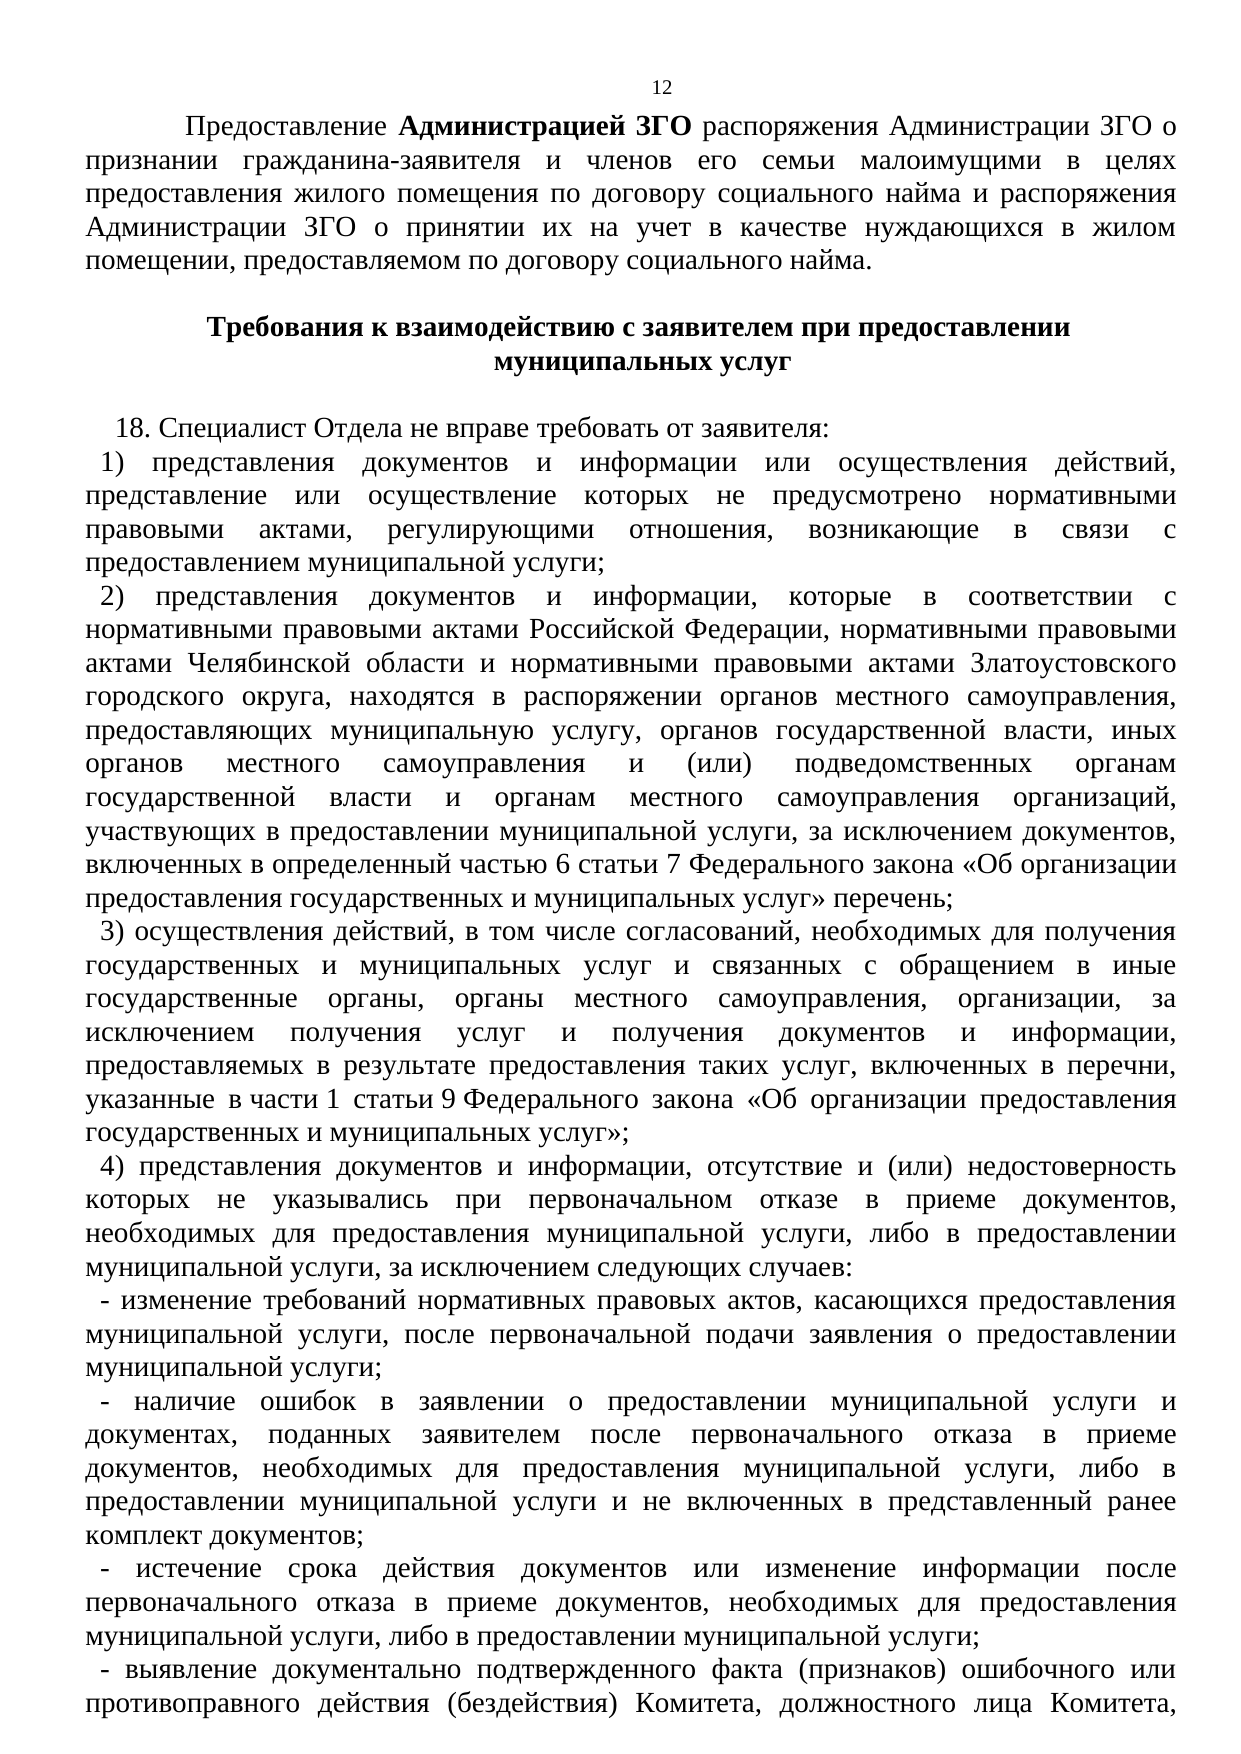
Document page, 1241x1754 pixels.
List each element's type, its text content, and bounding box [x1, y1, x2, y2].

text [85, 1651, 1177, 1718]
text - изменение требований нормативных правовых актов, касающихся предоставления муниципальной услуги, после первоначальной подачи заявления о предоставлении муниципальной услуги; [85, 1282, 1177, 1383]
text - наличие ошибок в заявлении о предоставлении муниципальной услуги и документах, поданных заявителем после первоначального отказа в приеме документов, необходимых для предоставления муниципальной услуги, либо в предоставлении муниципальной услуги и не включенных в представленный ранее комплект документов; [85, 1383, 1177, 1551]
text 18. Специалист Отдела не вправе требовать от заявителя: [85, 410, 1177, 444]
text Требования к взаимодействию с заявителем при предоставлении [100, 309, 1177, 343]
text - истечение срока действия документов или изменение информации после первоначального отказа в приеме документов, необходимых для предоставления муниципальной услуги, либо в предоставлении муниципальной услуги; [85, 1551, 1177, 1651]
text 2) представления документов и информации, которые в соответствии с нормативными правовыми актами Российской Федерации, нормативными правовыми актами Челябинской области и нормативными правовыми актами Златоустовского городского округа, находятся в распоряжении органов местного самоуправления, предоставляющих муниципальную услугу, органов государственной власти, иных органов местного самоуправления и (или) подведомственных органам государственной власти и органам местного самоуправления организаций, участвующих в предоставлении муниципальной услуги, за исключением документов, включенных в определенный частью 6 статьи 7 Федерального закона «Об организации предоставления государственных и муниципальных услуг» перечень; [85, 578, 1177, 913]
text Предоставление Администрацией ЗГО распоряжения Администрации ЗГО о признании гражданина-заявителя и членов его семьи малоимущими в целях предоставления жилого помещения по договору социального найма и распоряжения Администрации ЗГО о принятии их на учет в качестве нуждающихся в жилом помещении, предоставляемом по договору социального найма. [85, 108, 1177, 276]
text 3) осуществления действий, в том числе согласований, необходимых для получения государственных и муниципальных услуг и связанных с обращением в иные государственные органы, органы местного самоуправления, организации, за исключением получения услуг и получения документов и информации, предоставляемых в результате предоставления таких услуг, включенных в перечни, указанные в части 1 статьи 9 Федерального закона «Об организации предоставления государственных и муниципальных услуг»; [85, 913, 1177, 1148]
text муниципальных услуг [85, 343, 1177, 377]
text 1) представления документов и информации или осуществления действий, представление или осуществление которых не предусмотрено нормативными правовыми актами, регулирующими отношения, возникающие в связи с предоставлением муниципальной услуги; [85, 444, 1177, 578]
text 4) представления документов и информации, отсутствие и (или) недостоверность которых не указывались при первоначальном отказе в приеме документов, необходимых для предоставления муниципальной услуги, либо в предоставлении муниципальной услуги, за исключением следующих случаев: [85, 1148, 1177, 1282]
